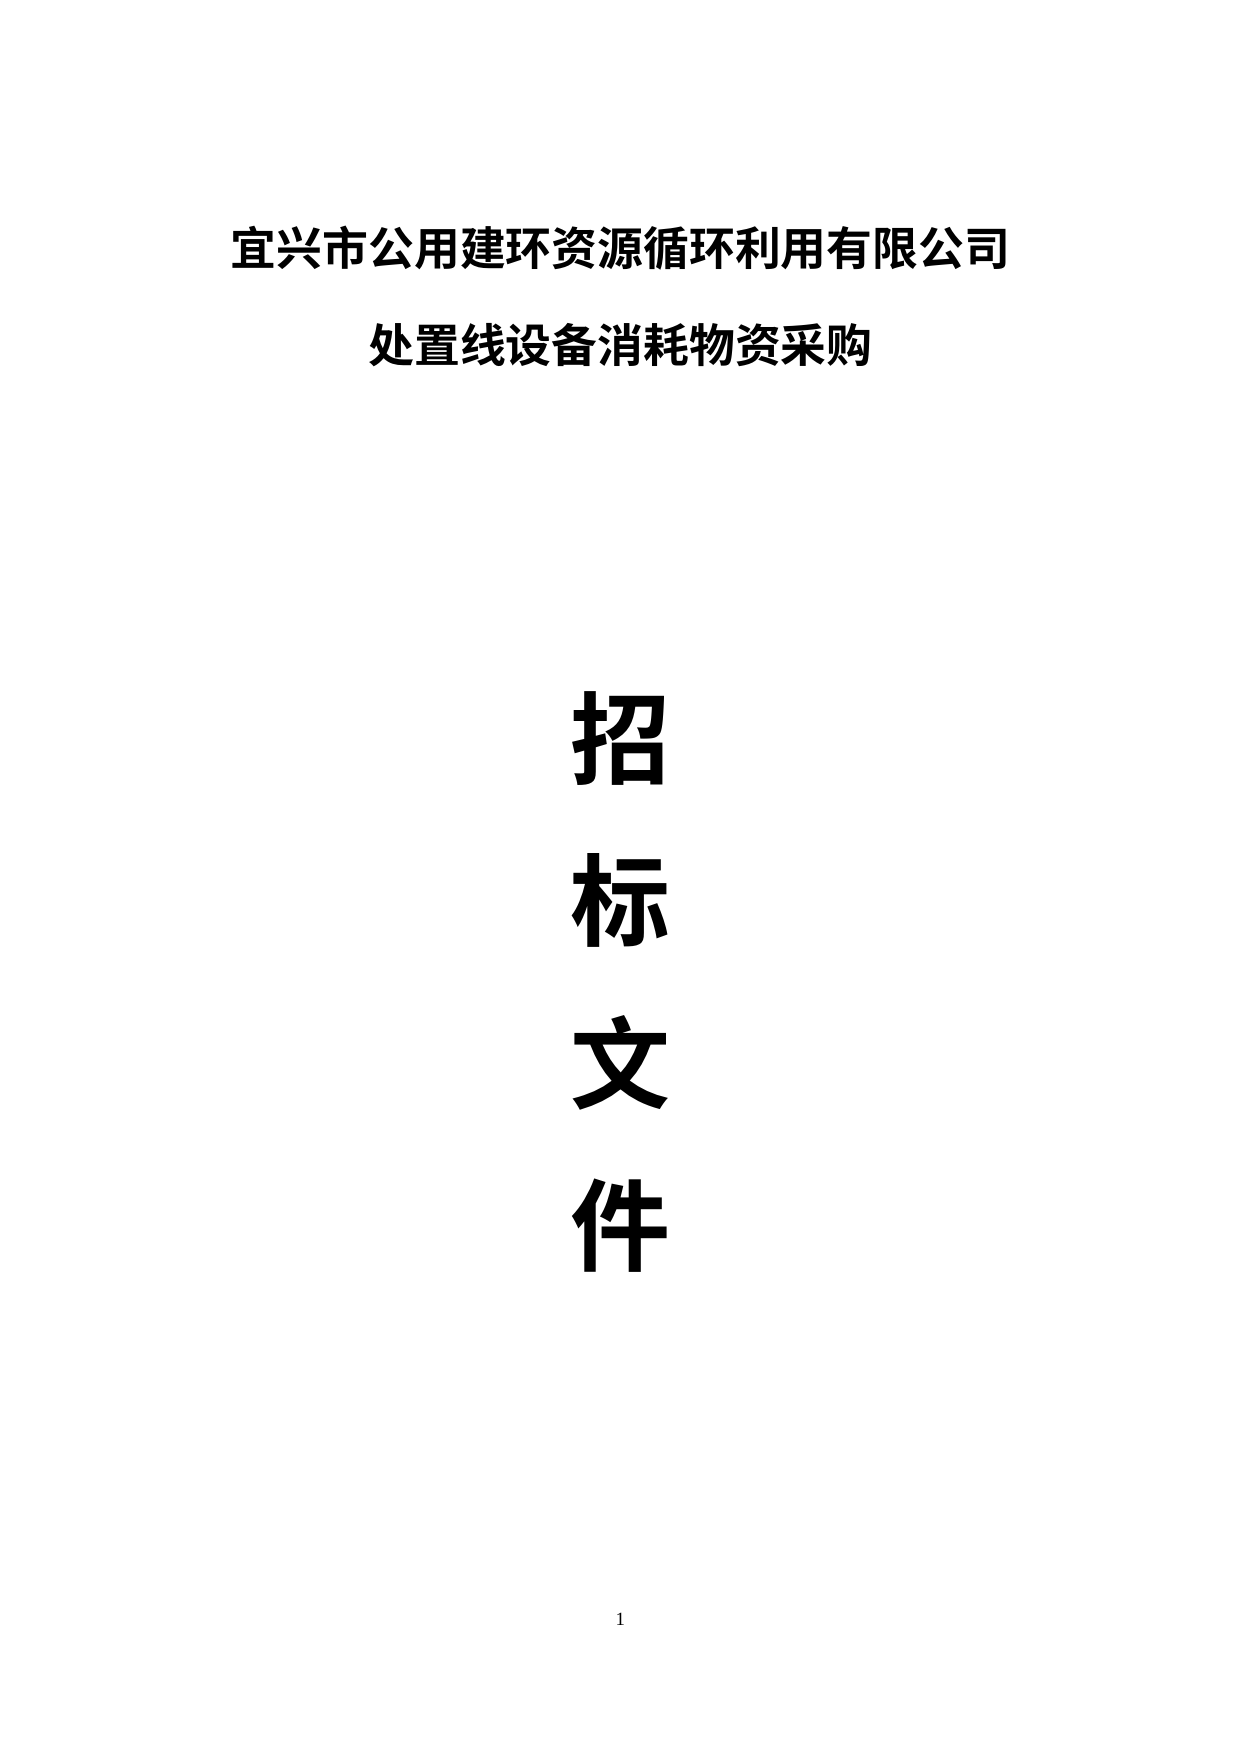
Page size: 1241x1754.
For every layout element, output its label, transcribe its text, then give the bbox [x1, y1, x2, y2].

text 处置线设备消耗物资采购 [148, 294, 1092, 392]
text 宜兴市公用建环资源循环利用有限公司 [148, 197, 1092, 294]
text 件 [148, 1139, 1092, 1302]
text 招 [148, 652, 1092, 814]
text 标 [148, 814, 1092, 977]
text 文 [148, 977, 1092, 1139]
